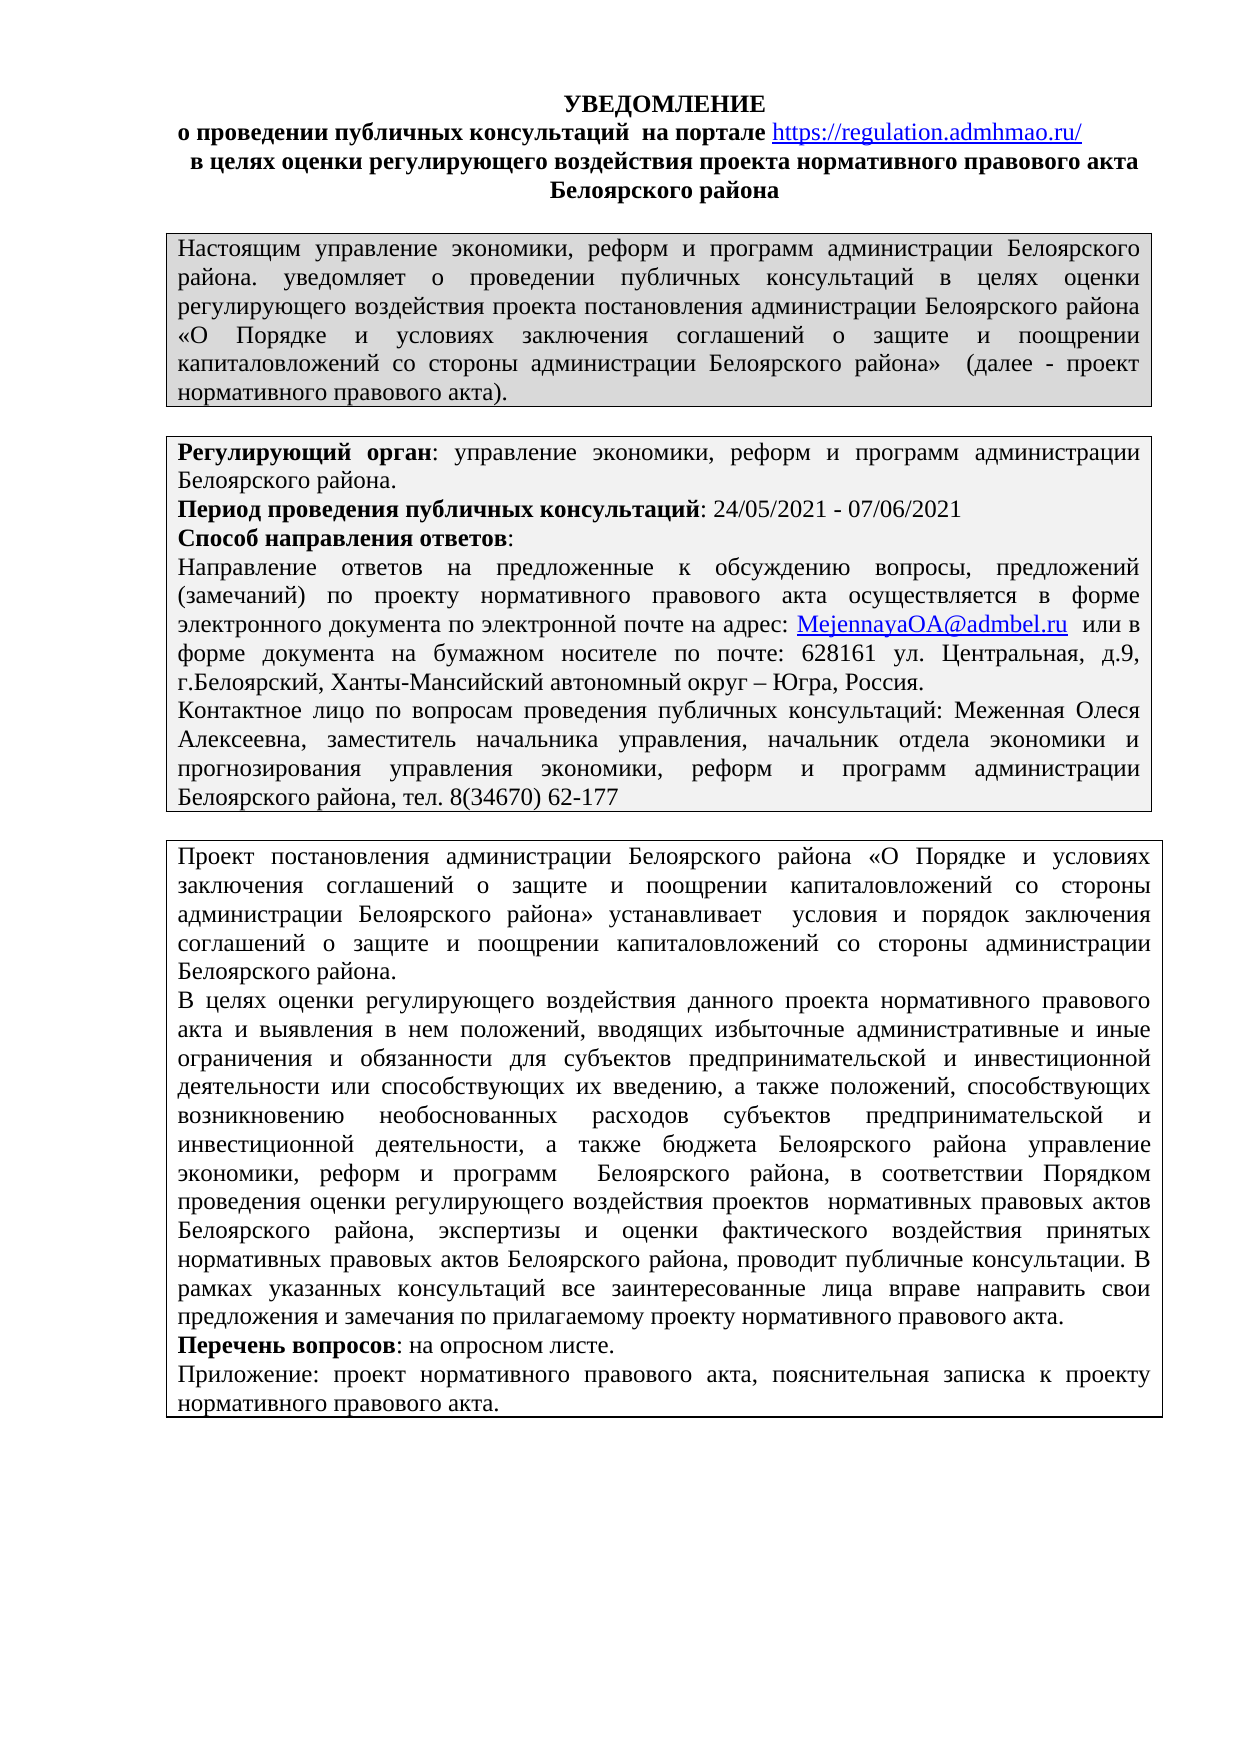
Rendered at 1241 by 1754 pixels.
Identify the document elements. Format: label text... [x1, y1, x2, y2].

table_header Регулирующий орган: управление экономики, реформ и программ администрации Белоярского района. Период проведения публичных консультаций: 24/05/2021 - 07/06/2021 Способ направления ответов: Направление ответов на предложенные к обсуждению вопросы, предложений (замечаний) по проекту нормативного правового акта осуществляется в форме электронного документа по электронной почте на адрес: MejennayaOA@admbel.ru или в форме документа на бумажном носителе по почте: 628161 ул. Центральная, д.9, г.Белоярский, Ханты-Мансийский автономный округ – Югра, Россия. Контактное лицо по вопросам проведения публичных консультаций: Меженная Олеся Алексеевна, заместитель начальника управления, начальник отдела экономики и прогнозирования управления экономики, реформ и программ администрации Белоярского района, тел. 8(34670) 62-177 [167, 437, 1151, 811]
table_header Проект постановления администрации Белоярского района «О Порядке и условиях заключения соглашений о защите и поощрении капиталовложений со стороны администрации Белоярского района» устанавливает условия и порядок заключения соглашений о защите и поощрении капиталовложений со стороны администрации Белоярского района. В целях оценки регулирующего воздействия данного проекта нормативного правового акта и выявления в нем положений, вводящих избыточные административные и иные ограничения и обязанности для субъектов предпринимательской и инвестиционной деятельности или способствующих их введению, а также положений, способствующих возникновению необоснованных расходов субъектов предпринимательской и инвестиционной деятельности, а также бюджета Белоярского района управление экономики, реформ и программ Белоярского района, в соответствии Порядком проведения оценки регулирующего воздействия проектов нормативных правовых актов Белоярского района, экспертизы и оценки фактического воздействия принятых нормативных правовых актов Белоярского района, проводит публичные консультации. В рамках указанных консультаций все заинтересованные лица вправе направить свои предложения и замечания по прилагаемому проекту нормативного правового акта. Перечень вопросов: на опросном листе. Приложение: проект нормативного правового акта, пояснительная записка к проекту нормативного правового акта. [167, 841, 1162, 1416]
table_header Настоящим управление экономики, реформ и программ администрации Белоярского района. уведомляет о проведении публичных консультаций в целях оценки регулирующего воздействия проекта постановления администрации Белоярского района «О Порядке и условиях заключения соглашений о защите и поощрении капиталовложений со стороны администрации Белоярского района» (далее - проект нормативного правового акта). [167, 234, 1151, 406]
text о проведении публичных консультаций на портале https://regulation.admhmao.ru/ [177, 117, 1152, 146]
text УВЕДОМЛЕНИЕ [177, 89, 1152, 117]
text в целях оценки регулирующего воздействия проекта нормативного правового акта Белоярского района [177, 146, 1152, 204]
